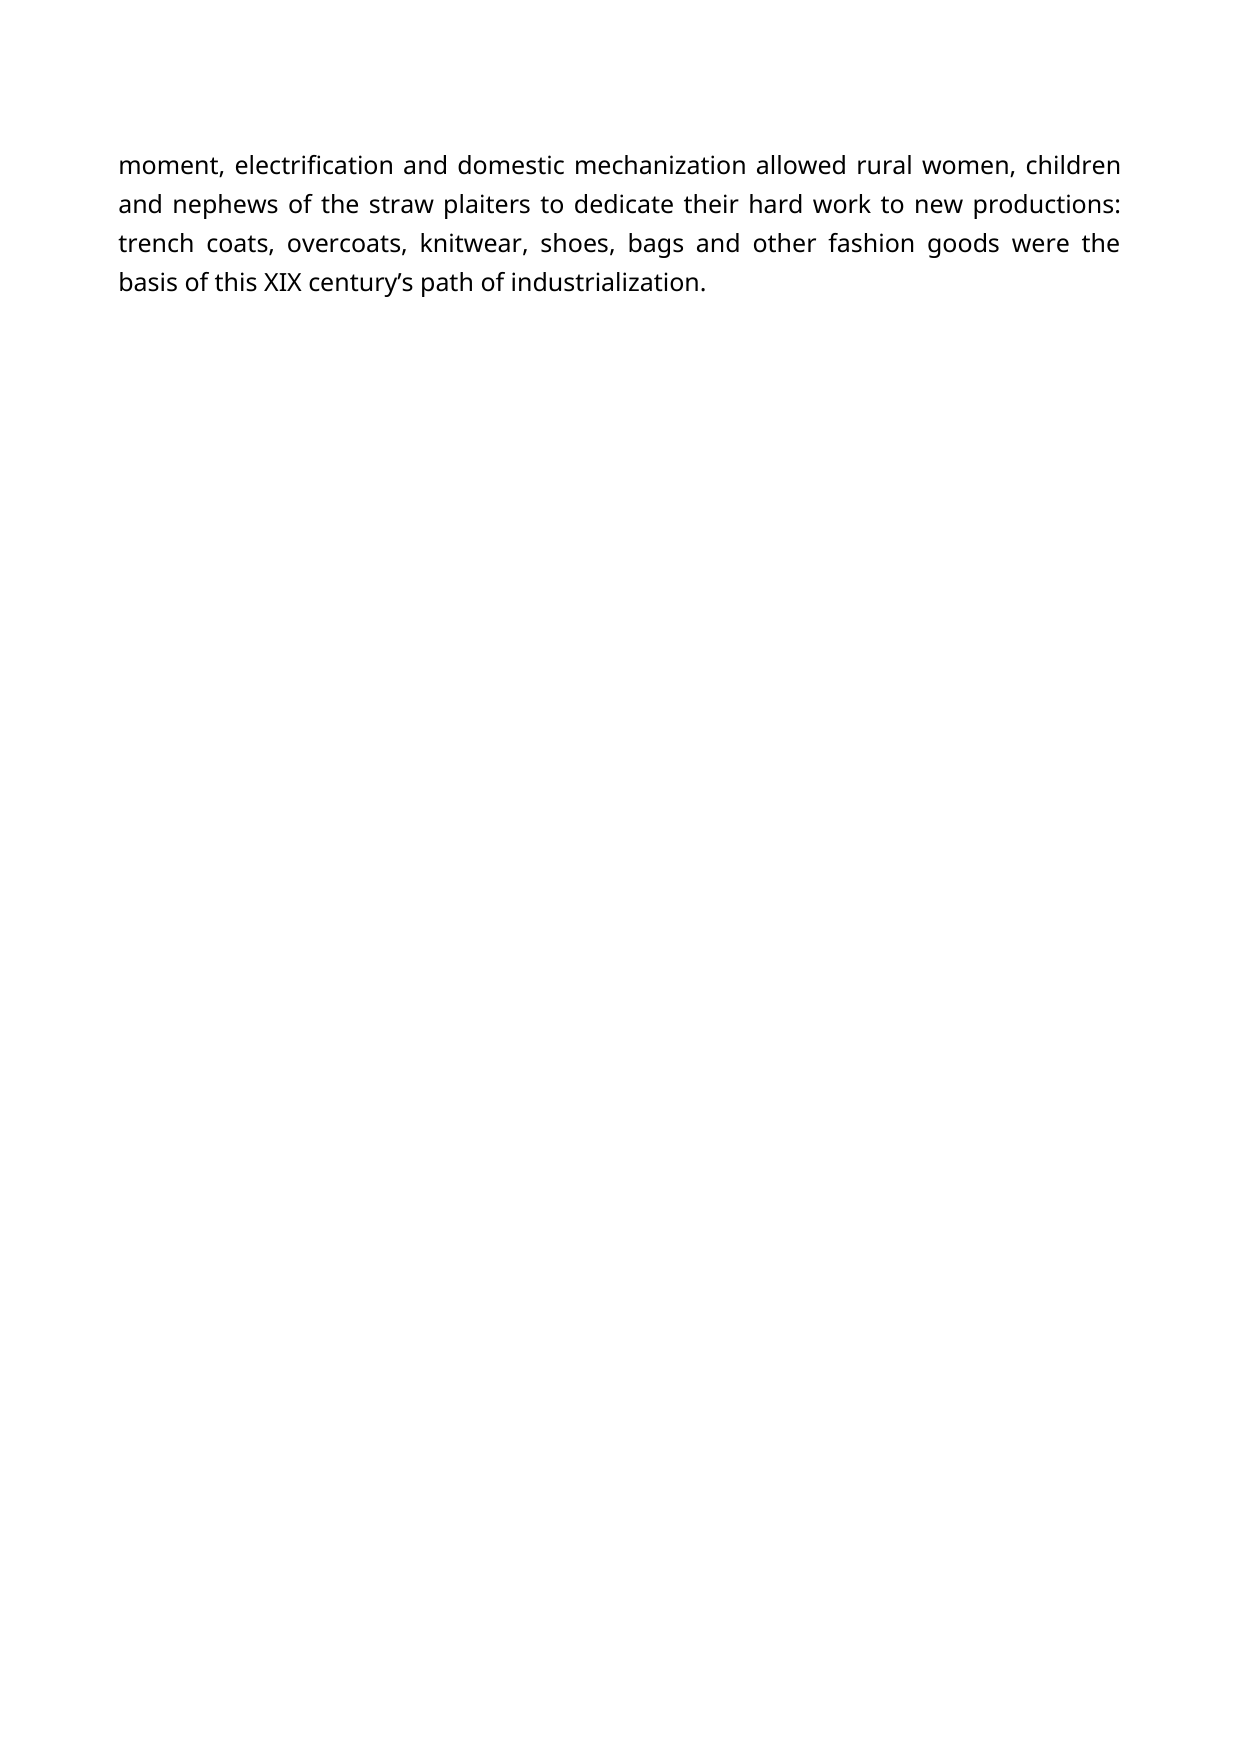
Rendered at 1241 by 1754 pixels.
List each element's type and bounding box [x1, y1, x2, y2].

text [118, 148, 1122, 299]
